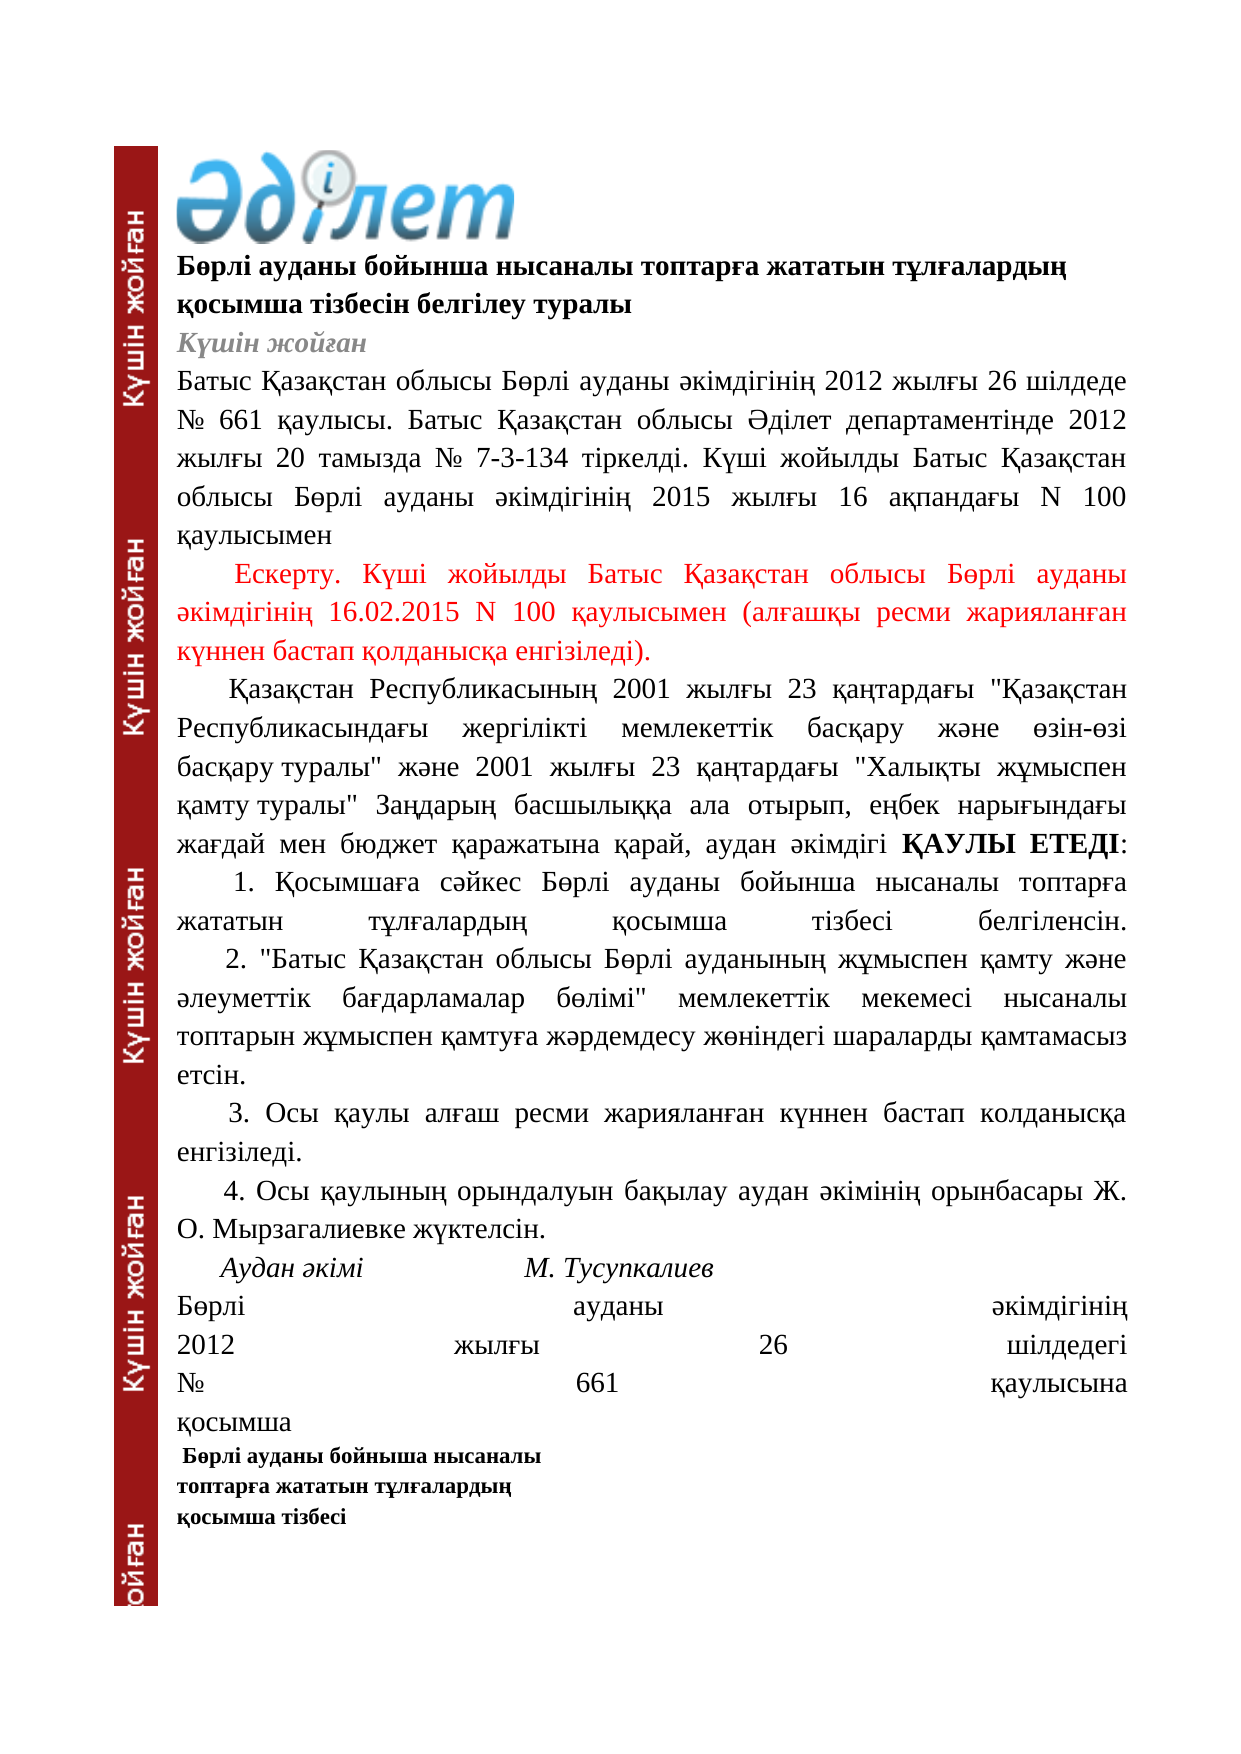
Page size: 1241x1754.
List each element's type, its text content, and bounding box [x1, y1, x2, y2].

picture [114, 1529, 158, 1606]
picture [114, 667, 158, 672]
text Батыс Қазақстан облысы Бөрлі ауданы әкімдігінің 2012 жылғы 26 шілдеде № 661 қаулысы. Батыс Қазақстан облысы Әділет департаментінде 2012 жылғы 20 тамызда № 7-3-134 тіркелді. Күші жойылды Батыс Қазақстан облысы Бөрлі ауданы әкімдігінің 2015 жылғы 16 ақпандағы N 100 қаулысымен [112, 363, 1128, 551]
text Аудан әкімі М. Тусупкалиев [112, 1250, 1128, 1283]
picture [114, 358, 158, 363]
text Ескерту. Күші жойылды Батыс Қазақстан облысы Бөрлі ауданы әкімдігінің 16.02.2015 N 100 қаулысымен (алғашқы ресми жарияланған күннен бастап қолданысқа енгізіледі). [112, 556, 1128, 667]
text Қазақстан Республикасының 2001 жылғы 23 қаңтардағы "Қазақстан Республикасындағы жергілікті мемлекеттік басқару және өзін-өзі басқару туралы" және 2001 жылғы 23 қаңтардағы "Халықты жұмыспен қамту туралы" Заңдарың басшылыққа ала отырып, еңбек нарығындағы жағдай мен бюджет қаражатына қарай, аудан әкімдігі ҚАУЛЫ ЕТЕДІ: 1. Қосымшаға сәйкес Бөрлі ауданы бойынша нысаналы топтарға жататын тұлғалардың қосымша тізбесі белгіленсін. 2. "Батыс Қазақстан облысы Бөрлі ауданының жұмыспен қамту және әлеуметтік бағдарламалар бөлімі" мемлекеттік мекемесі нысаналы топтарын жұмыспен қамтуға жәрдемдесу жөніндегі шараларды қамтамасыз етсін. 3. Осы қаулы алғаш ресми жарияланған күннен бастап колданысқа енгізіледі. 4. Осы қаулының орындалуын бақылау аудан әкімінің орынбасары Ж. О. Мырзагалиевке жүктелсін. [112, 672, 1128, 1245]
picture [114, 320, 158, 325]
text Бөрлі ауданы бойынша нысаналы топтарға жататын тұлғалардың қосымша тізбесін белгілеу туралы [112, 248, 1128, 320]
text Бөрлі ауданы әкімдігінің 2012 жылғы 26 шілдедегі № 661 қаулысына қосымша [112, 1288, 1128, 1437]
picture [114, 551, 158, 556]
picture [176, 150, 515, 244]
picture [114, 1437, 158, 1442]
picture [114, 146, 158, 248]
text Бөрлі ауданы бойныша нысаналы топтарға жататын тұлғалардың қосымша тізбесі [112, 1442, 1128, 1529]
text Күшін жойған [112, 325, 1128, 358]
picture [114, 1245, 158, 1250]
picture [114, 1283, 158, 1288]
